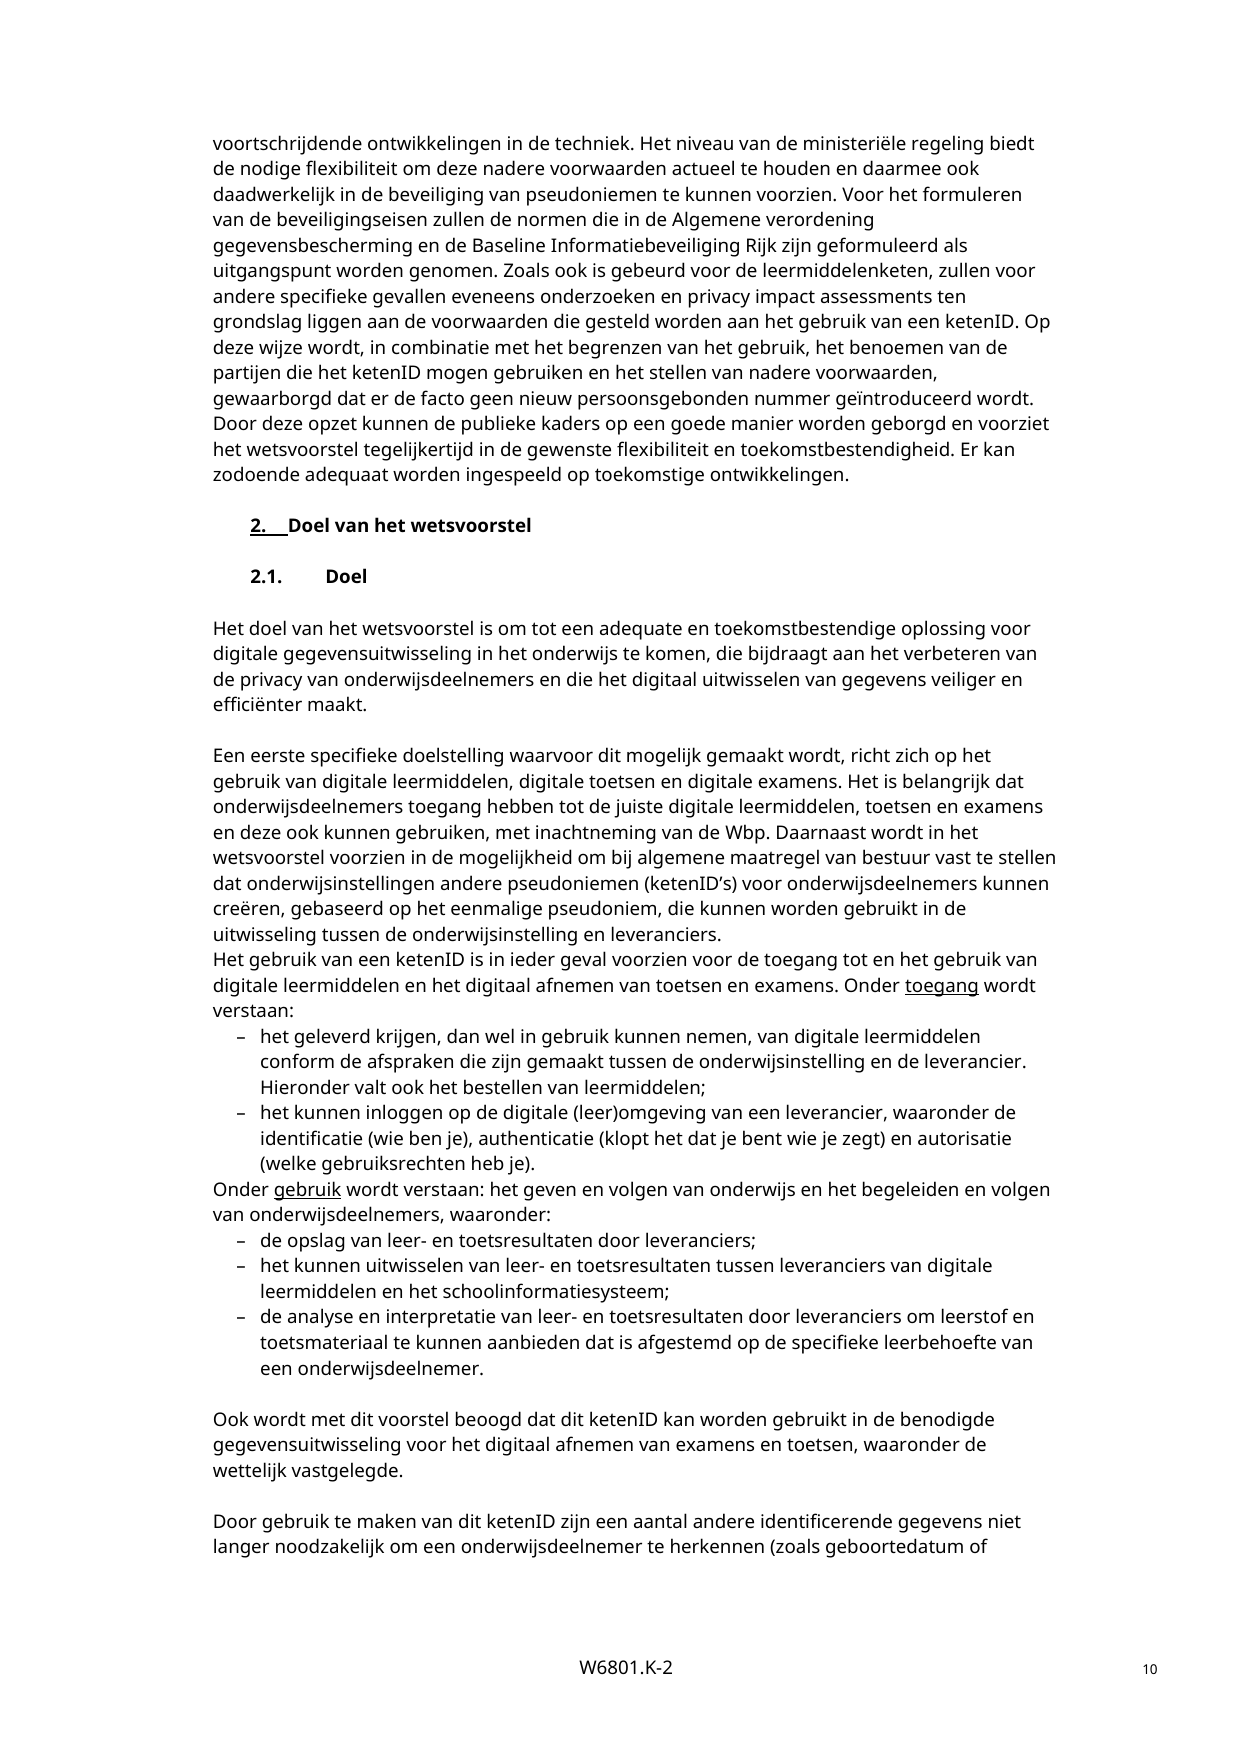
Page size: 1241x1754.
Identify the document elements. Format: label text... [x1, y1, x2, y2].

text Het gebruik van een ketenID is in ieder geval voorzien voor de toegang tot en het gebruik van digitale leermiddelen en het digitaal afnemen van toetsen en examens. Onder toegang wordt verstaan: [213, 947, 1057, 1023]
text Een eerste specifieke doelstelling waarvoor dit mogelijk gemaakt wordt, richt zich op het gebruik van digitale leermiddelen, digitale toetsen en digitale examens. Het is belangrijk dat onderwijsdeelnemers toegang hebben tot de juiste digitale leermiddelen, toetsen en examens en deze ook kunnen gebruiken, met inachtneming van de Wbp. Daarnaast wordt in het wetsvoorstel voorzien in de mogelijkheid om bij algemene maatregel van bestuur vast te stellen dat onderwijsinstellingen andere pseudoniemen (ketenID’s) voor onderwijsdeelnemers kunnen creëren, gebaseerd op het eenmalige pseudoniem, die kunnen worden gebruikt in de uitwisseling tussen de onderwijsinstelling en leveranciers. [213, 742, 1057, 947]
list de opslag van leer- en toetsresultaten door leveranciers; [236, 1227, 1057, 1253]
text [213, 130, 1057, 487]
text Ook wordt met dit voorstel beoogd dat dit ketenID kan worden gebruikt in de benodigde gegevensuitwisseling voor het digitaal afnemen van examens en toetsen, waaronder de wettelijk vastgelegde. [213, 1406, 1057, 1482]
list Doel van het wetsvoorstel [250, 513, 1057, 538]
list het geleverd krijgen, dan wel in gebruik kunnen nemen, van digitale leermiddelen conform de afspraken die zijn gemaakt tussen de onderwijsinstelling en de leverancier. Hieronder valt ook het bestellen van leermiddelen; [236, 1023, 1057, 1100]
list het kunnen uitwisselen van leer- en toetsresultaten tussen leveranciers van digitale leermiddelen en het schoolinformatiesysteem; [236, 1253, 1057, 1304]
list de analyse en interpretatie van leer- en toetsresultaten door leveranciers om leerstof en toetsmateriaal te kunnen aanbieden dat is afgestemd op de specifieke leerbehoefte van een onderwijsdeelnemer. [236, 1304, 1057, 1380]
list het kunnen inloggen op de digitale (leer)omgeving van een leverancier, waaronder de identificatie (wie ben je), authenticatie (klopt het dat je bent wie je zegt) en autorisatie (welke gebruiksrechten heb je). [236, 1100, 1057, 1176]
list Doel [250, 564, 1057, 589]
text Het doel van het wetsvoorstel is om tot een adequate en toekomstbestendige oplossing voor digitale gegevensuitwisseling in het onderwijs te komen, die bijdraagt aan het verbeteren van de privacy van onderwijsdeelnemers en die het digitaal uitwisselen van gegevens veiliger en efficiënter maakt. [213, 615, 1057, 717]
text Onder gebruik wordt verstaan: het geven en volgen van onderwijs en het begeleiden en volgen van onderwijsdeelnemers, waaronder: [213, 1176, 1057, 1227]
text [213, 1508, 1057, 1559]
